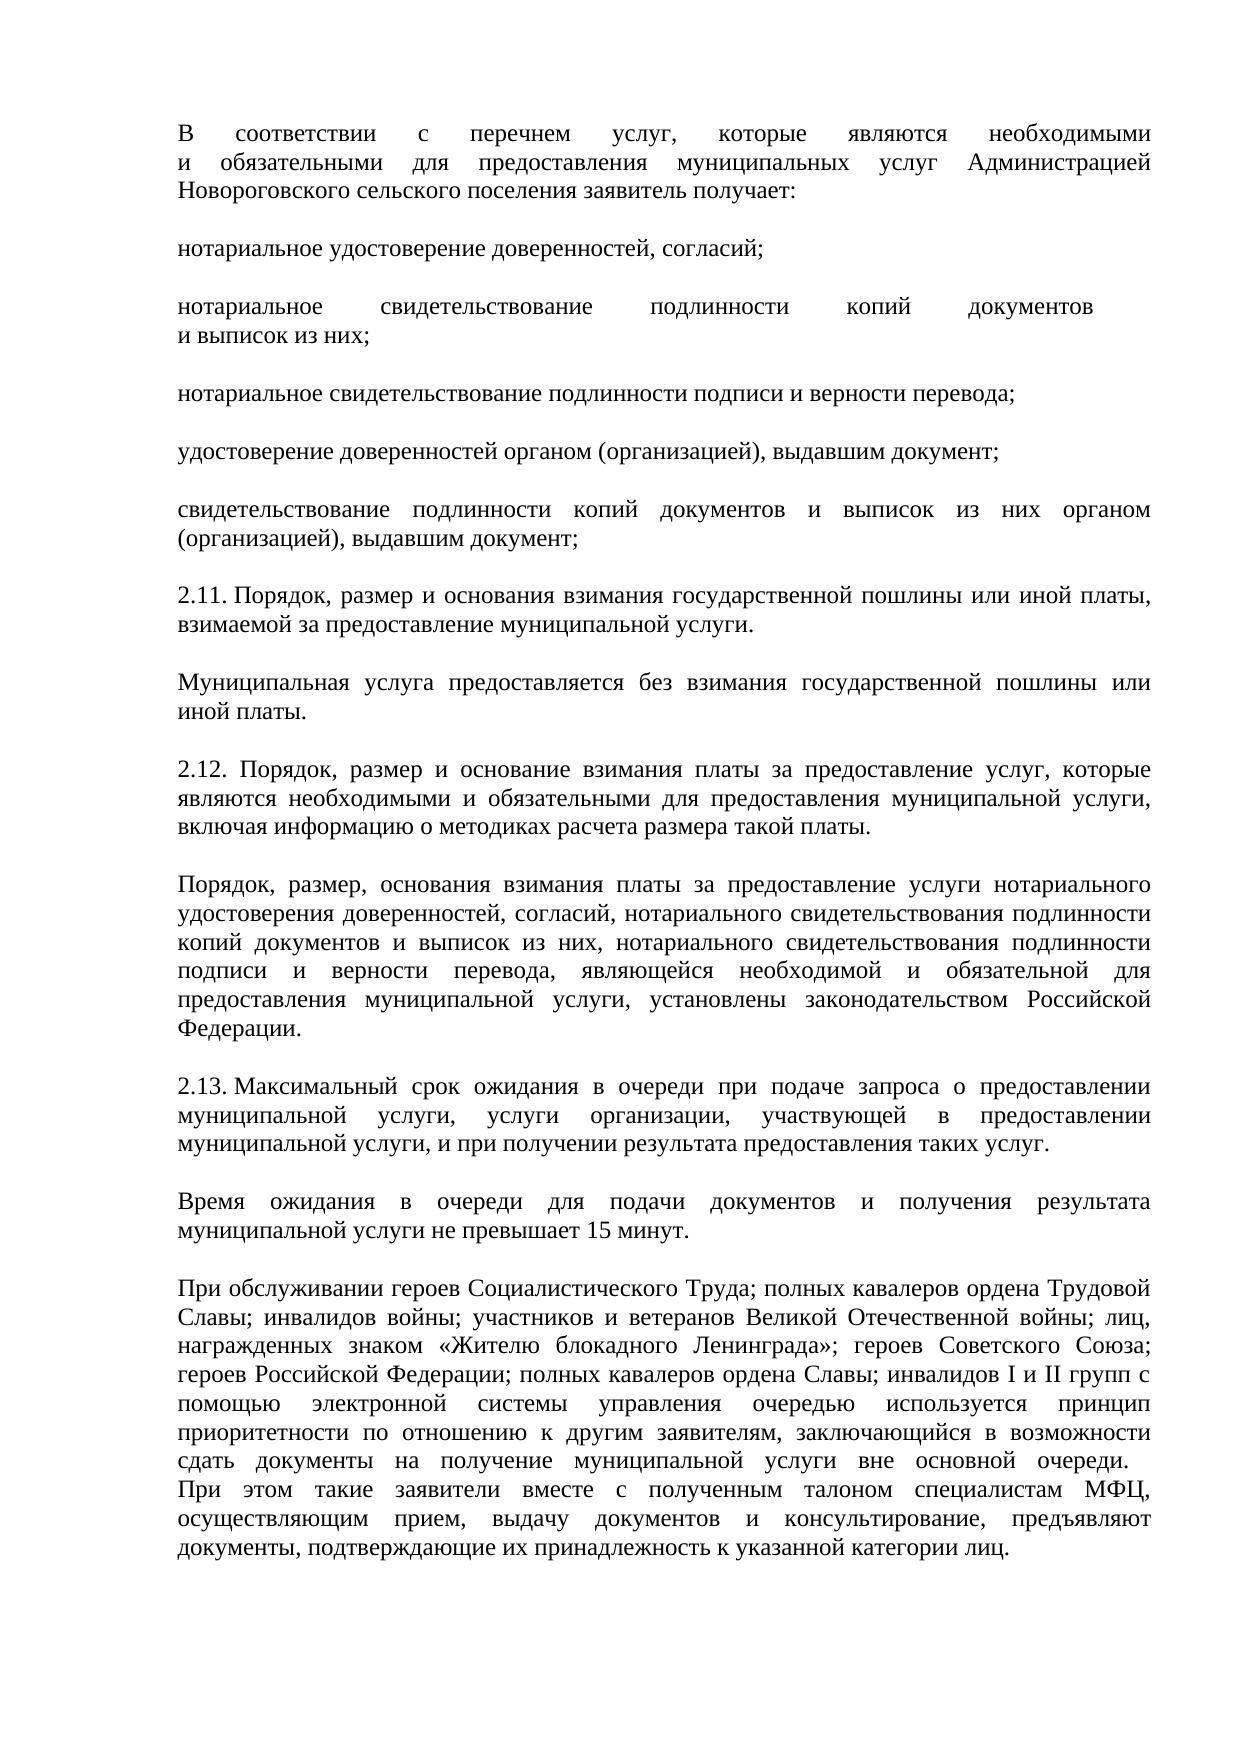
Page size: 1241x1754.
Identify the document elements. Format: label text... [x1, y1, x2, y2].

text Муниципальная услуга предоставляется без взимания государственной пошлины или иной платы. [177, 667, 1152, 725]
text 2.11. Порядок, размер и основания взимания государственной пошлины или иной платы, взимаемой за предоставление муниципальной услуги. [177, 581, 1152, 638]
text нотариальное свидетельствование подлинности подписи и верности перевода; [177, 378, 1152, 407]
text удостоверение доверенностей органом (организацией), выдавшим документ; [177, 436, 1152, 465]
text нотариальное удостоверение доверенностей, согласий; [177, 233, 1152, 262]
text При обслуживании героев Социалистического Труда; полных кавалеров ордена Трудовой Славы; инвалидов войны; участников и ветеранов Великой Отечественной войны; лиц, награжденных знаком «Жителю блокадного Ленинграда»; героев Советского Союза; героев Российской Федерации; полных кавалеров ордена Славы; инвалидов I и II групп с помощью электронной системы управления очередью используется принцип приоритетности по отношению к другим заявителям, заключающийся в возможности сдать документы на получение муниципальной услуги вне основной очереди. При этом такие заявители вместе с полученным талоном специалистам МФЦ, осуществляющим прием, выдачу документов и консультирование, предъявляют документы, подтверждающие их принадлежность к указанной категории лиц. [177, 1273, 1152, 1561]
text 2.12. Порядок, размер и основание взимания платы за предоставление услуг, которые являются необходимыми и обязательными для предоставления муниципальной услуги, включая информацию о методиках расчета размера такой платы. [177, 754, 1152, 840]
text 2.13. Максимальный срок ожидания в очереди при подаче запроса о предоставлении муниципальной услуги, услуги организации, участвующей в предоставлении муниципальной услуги, и при получении результата предоставления таких услуг. [177, 1071, 1152, 1157]
text В соответствии с перечнем услуг, которые являются необходимыми и обязательными для предоставления муниципальных услуг Администрацией Новороговского сельского поселения заявитель получает: [177, 118, 1152, 204]
text Порядок, размер, основания взимания платы за предоставление услуги нотариального удостоверения доверенностей, согласий, нотариального свидетельствования подлинности копий документов и выписок из них, нотариального свидетельствования подлинности подписи и верности перевода, являющейся необходимой и обязательной для предоставления муниципальной услуги, установлены законодательством Российской Федерации. [177, 869, 1152, 1042]
text свидетельствование подлинности копий документов и выписок из них органом (организацией), выдавшим документ; [177, 494, 1152, 551]
text Время ожидания в очереди для подачи документов и получения результата муниципальной услуги не превышает 15 минут. [177, 1186, 1152, 1244]
text нотариальное свидетельствование подлинности копий документов и выписок из них; [177, 291, 1152, 349]
